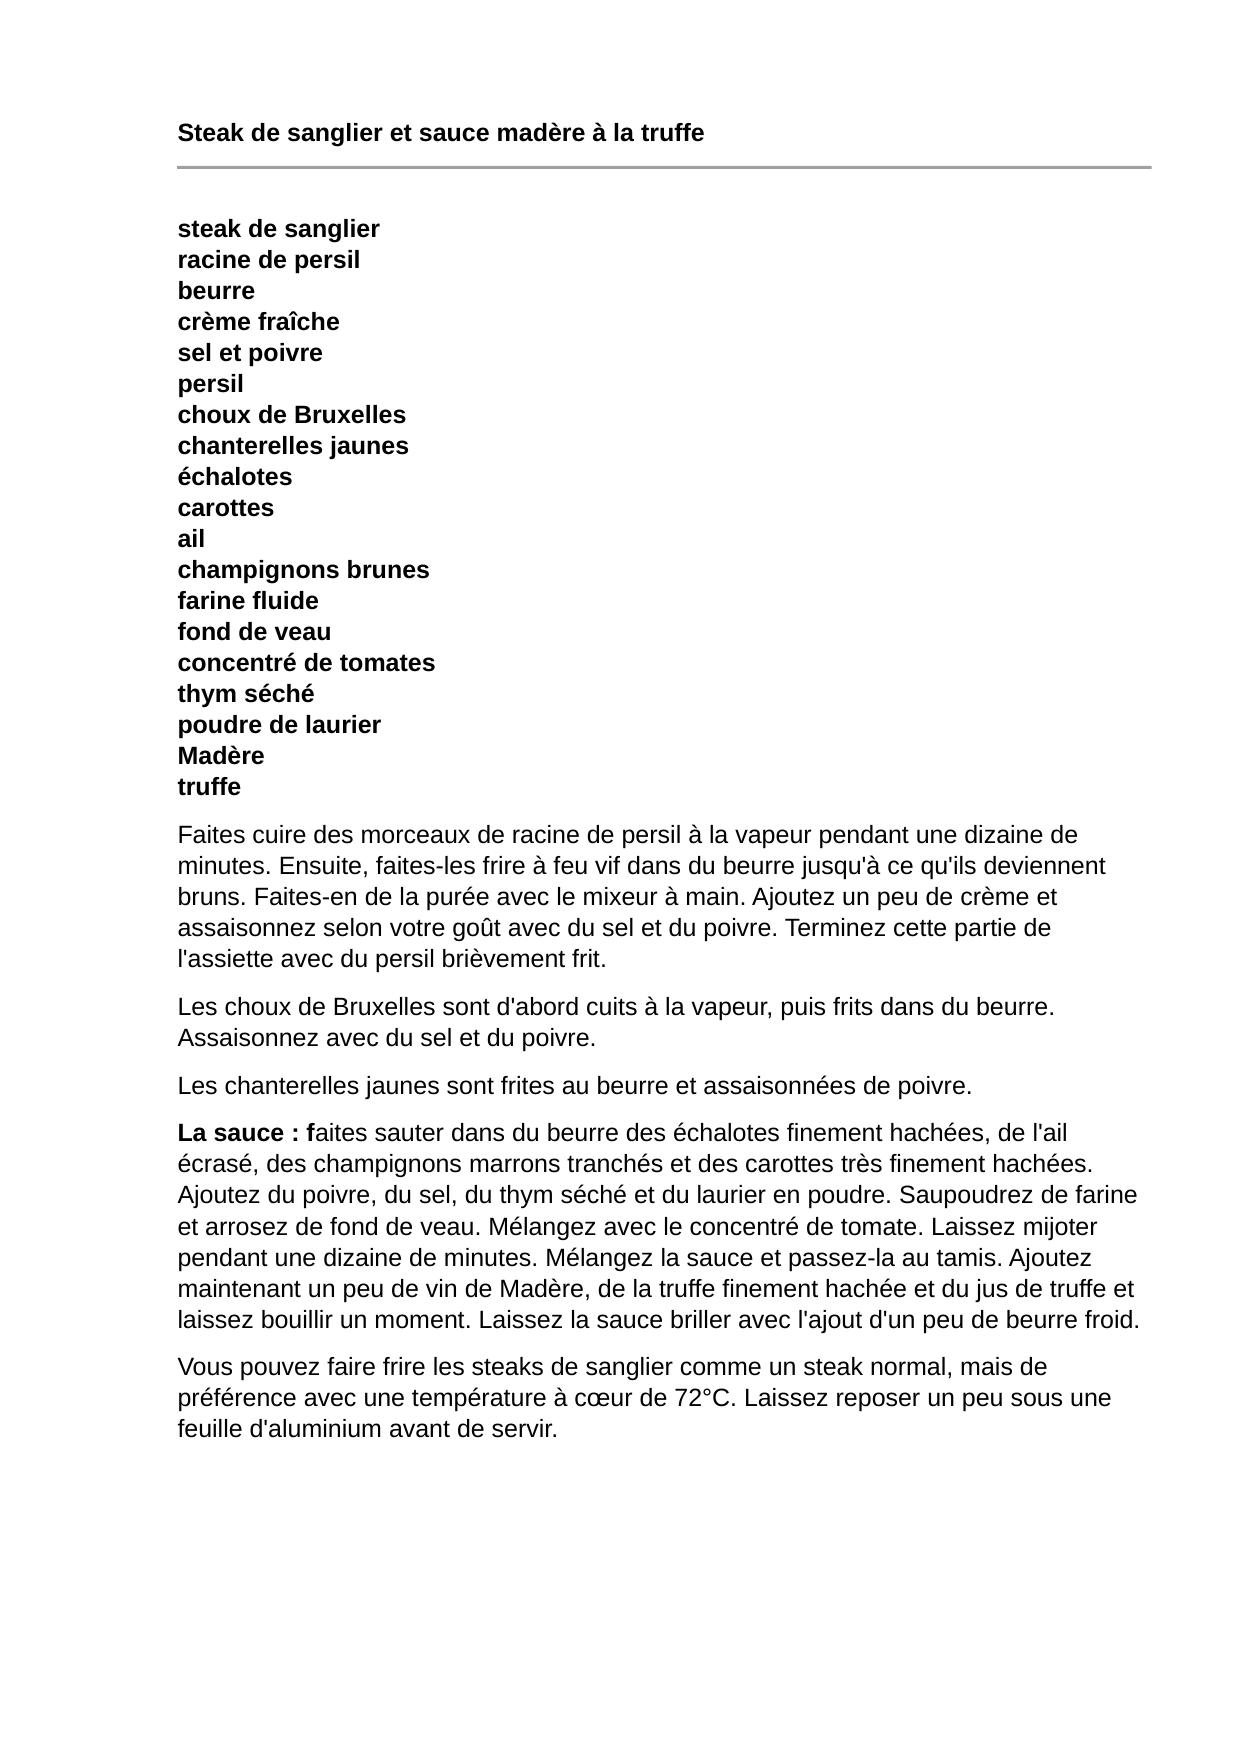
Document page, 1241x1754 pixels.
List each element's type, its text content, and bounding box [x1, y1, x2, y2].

text Les chanterelles jaunes sont frites au beurre et assaisonnées de poivre. [177, 1071, 1152, 1099]
text Faites cuire des morceaux de racine de persil à la vapeur pendant une dizaine de minutes. Ensuite, faites-les frire à feu vif dans du beurre jusqu'à ce qu'ils deviennent bruns. Faites-en de la purée avec le mixeur à main. Ajoutez un peu de crème et assaisonnez selon votre goût avec du sel et du poivre. Terminez cette partie de l'assiette avec du persil brièvement frit. [177, 820, 1152, 973]
text Vous pouvez faire frire les steaks de sanglier comme un steak normal, mais de préférence avec une température à cœur de 72°C. Laissez reposer un peu sous une feuille d'aluminium avant de servir. [177, 1352, 1152, 1443]
text Les choux de Bruxelles sont d'abord cuits à la vapeur, puis frits dans du beurre. Assaisonnez avec du sel et du poivre. [177, 992, 1152, 1052]
text La sauce : faites sauter dans du beurre des échalotes finement hachées, de l'ail écrasé, des champignons marrons tranchés et des carottes très finement hachées. Ajoutez du poivre, du sel, du thym séché et du laurier en poudre. Saupoudrez de farine et arrosez de fond de veau. Mélangez avec le concentré de tomate. Laissez mijoter pendant une dizaine de minutes. Mélangez la sauce et passez-la au tamis. Ajoutez maintenant un peu de vin de Madère, de la truffe finement hachée et du jus de truffe et laissez bouillir un moment. Laissez la sauce briller avec l'ajout d'un peu de beurre froid. [177, 1118, 1152, 1333]
text Steak de sanglier et sauce madère à la truffe [177, 118, 1152, 147]
text steak de sanglier racine de persil beurre crème fraîche sel et poivre persil choux de Bruxelles chanterelles jaunes échalotes carottes ail champignons brunes farine fluide fond de veau concentré de tomates thym séché poudre de laurier Madère truffe [177, 213, 1152, 801]
